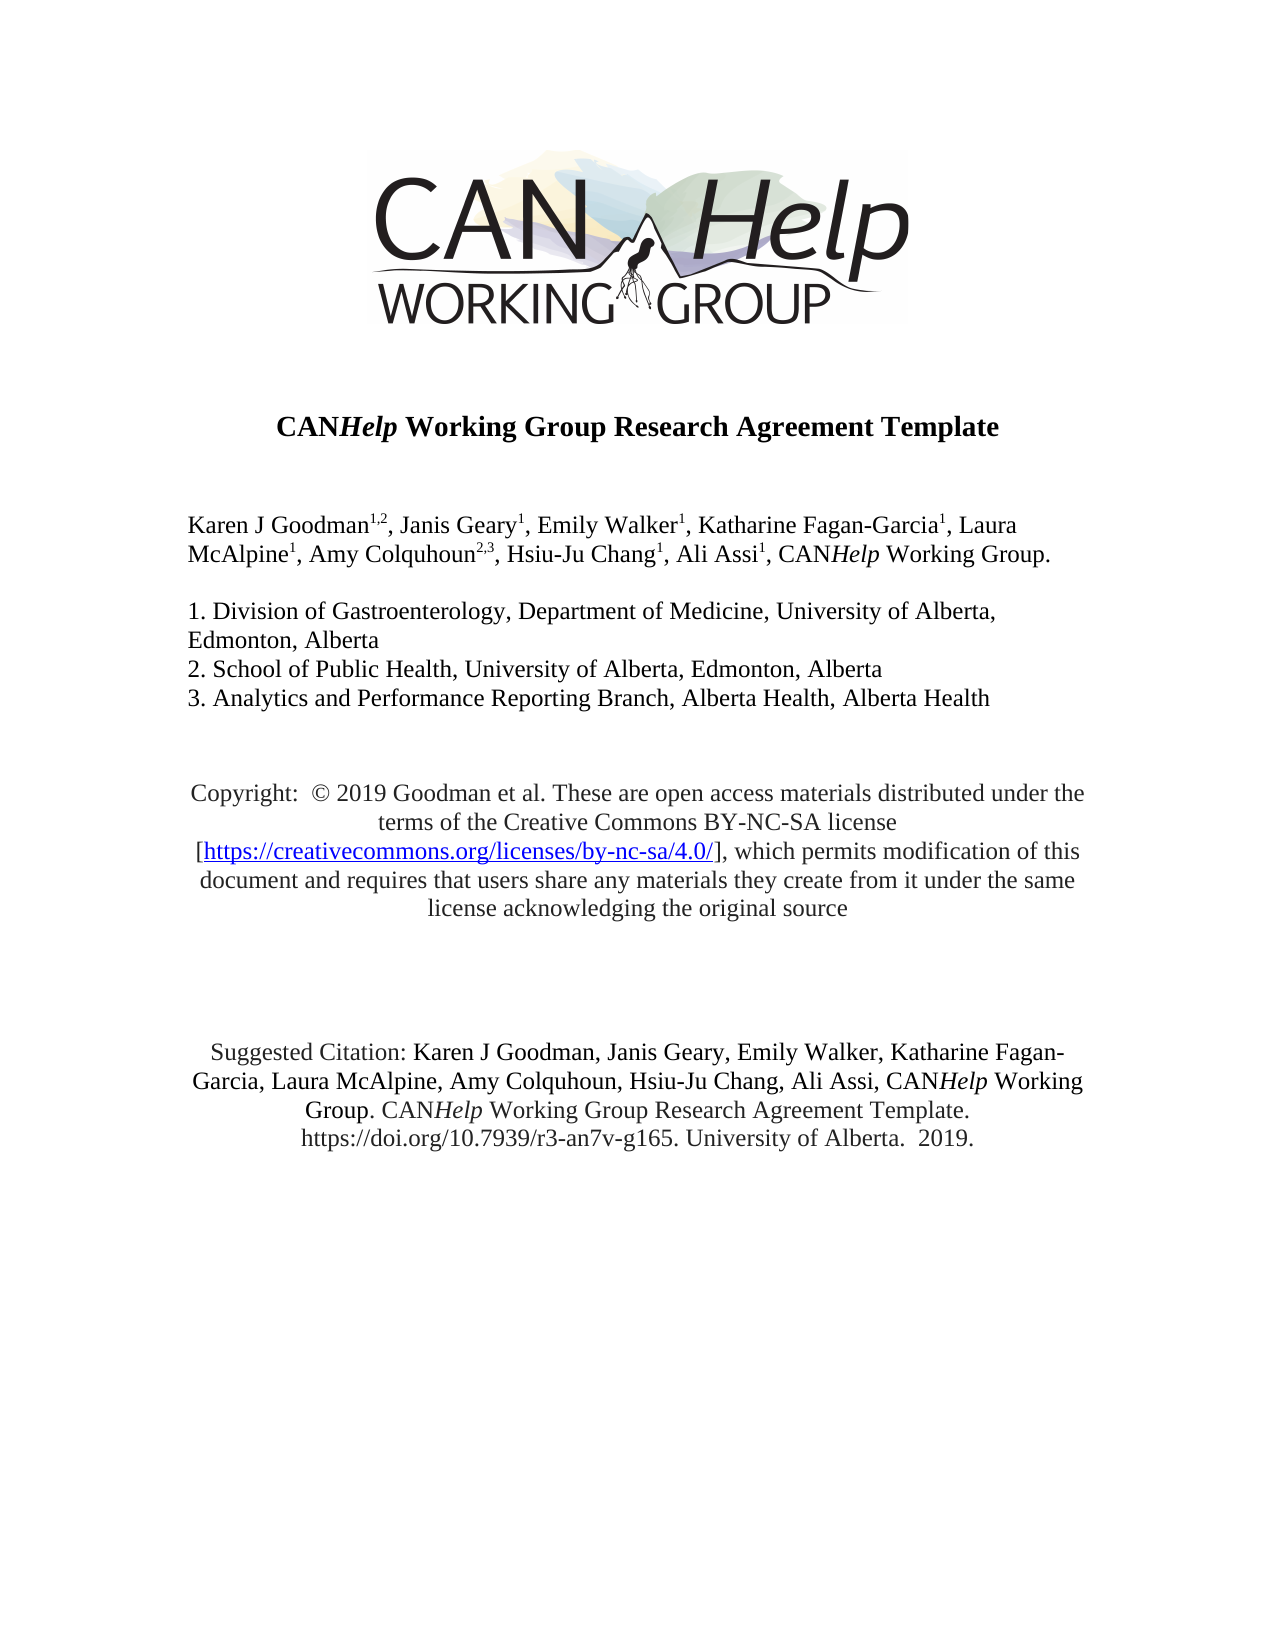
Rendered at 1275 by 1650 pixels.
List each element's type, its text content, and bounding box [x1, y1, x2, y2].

text Karen J Goodman1,2, Janis Geary1, Emily Walker1, Katharine Fagan-Garcia1, Laura McAlpine1, Amy Colquhoun2,3, Hsiu-Ju Chang1, Ali Assi1, CANHelp Working Group. [187, 510, 1087, 568]
title CANHelp Working Group Research Agreement Template [187, 409, 1087, 443]
title Copyright: © 2019 Goodman et al. These are open access materials distributed under the terms of the Creative Commons BY-NC-SA license [https://creativecommons.org/licenses/by-nc-sa/4.0/], which permits modification of this document and requires that users share any materials they create from it under the same license acknowledging the original source [187, 778, 1087, 922]
text 1. Division of Gastroenterology, Department of Medicine, University of Alberta, Edmonton, Alberta [187, 596, 1087, 654]
text Suggested Citation: Karen J Goodman, Janis Geary, Emily Walker, Katharine Fagan-Garcia, Laura McAlpine, Amy Colquhoun, Hsiu-Ju Chang, Ali Assi, CANHelp Working Group. CANHelp Working Group Research Agreement Template. https://doi.org/10.7939/r3-an7v-g165. University of Alberta. 2019. [187, 1037, 1087, 1152]
picture [366, 150, 909, 324]
text 2. School of Public Health, University of Alberta, Edmonton, Alberta [187, 654, 1087, 683]
text 3. Analytics and Performance Reporting Branch, Alberta Health, Alberta Health [187, 683, 1087, 711]
